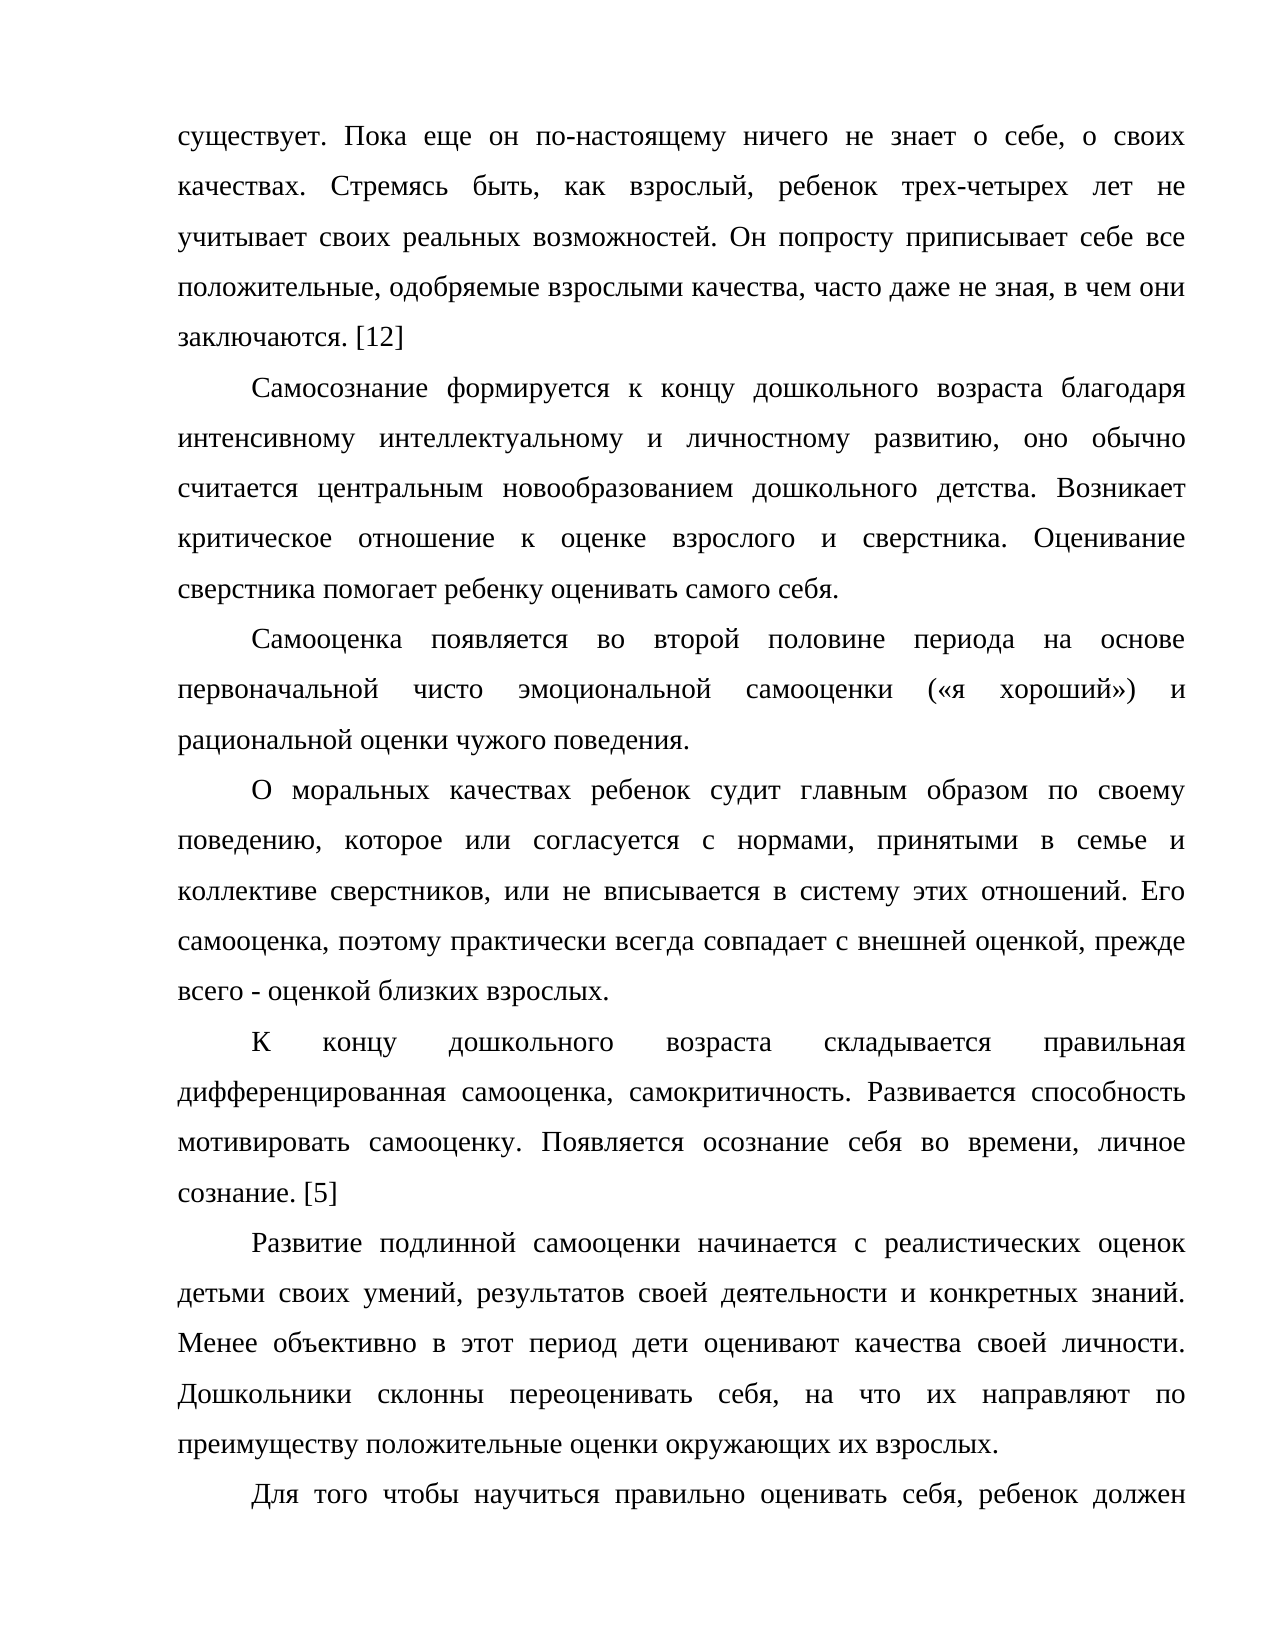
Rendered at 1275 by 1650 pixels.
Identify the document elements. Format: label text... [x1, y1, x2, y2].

text Развитие подлинной самооценки начинается с реалистических оценок детьми своих умений, результатов своей деятельности и конкретных знаний. Менее объективно в этот период дети оценивают качества своей личности. Дошкольники склонны переоценивать себя, на что их направляют по преимуществу положительные оценки окружающих их взрослых. [177, 1225, 1186, 1460]
text К концу дошкольного возраста складывается правильная дифференцированная самооценка, самокритичность. Развивается способность мотивировать самооценку. Появляется осознание себя во времени, личное сознание. [5] [177, 1024, 1186, 1208]
text Самосознание формируется к концу дошкольного возраста благодаря интенсивному интеллектуальному и личностному развитию, оно обычно считается центральным новообразованием дошкольного детства. Возникает критическое отношение к оценке взрослого и сверстника. Оценивание сверстника помогает ребенку оценивать самого себя. [177, 370, 1186, 604]
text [177, 118, 1186, 353]
text О моральных качествах ребенок судит главным образом по своему поведению, которое или согласуется с нормами, принятыми в семье и коллективе сверстников, или не вписывается в систему этих отношений. Его самооценка, поэтому практически всегда совпадает с внешней оценкой, прежде всего - оценкой близких взрослых. [177, 772, 1186, 1007]
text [177, 1477, 1186, 1510]
text Самооценка появляется во второй половине периода на основе первоначальной чисто эмоциональной самооценки («я хороший») и рациональной оценки чужого поведения. [177, 621, 1186, 755]
